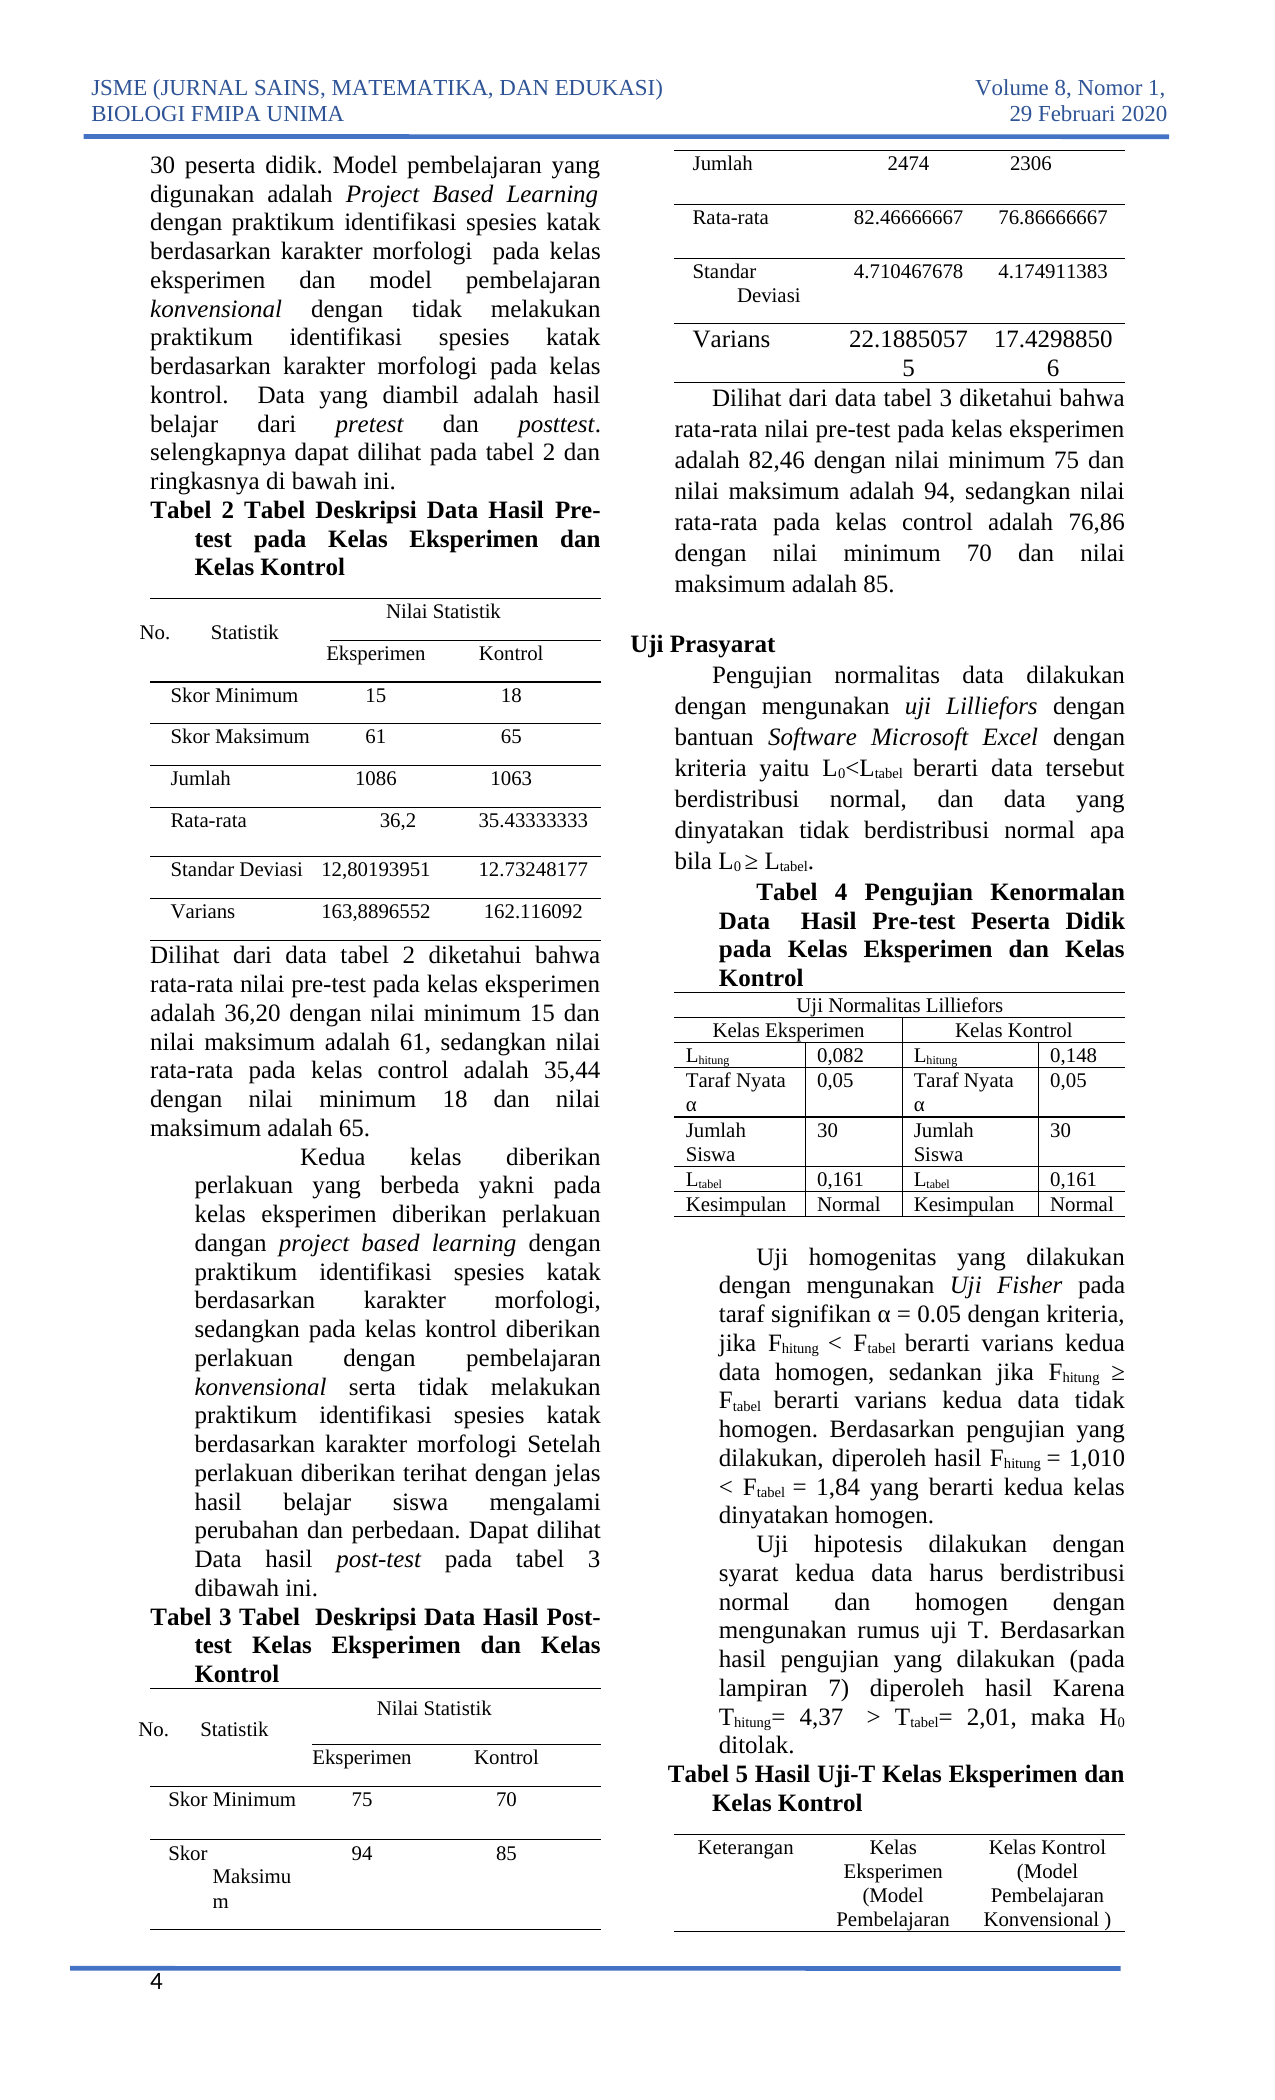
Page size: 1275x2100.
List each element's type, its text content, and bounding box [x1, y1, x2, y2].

table_cell Skor Minimum [204, 683, 330, 723]
table_cell 2 [150, 1840, 201, 1929]
list Uji Prasyarat [637, 629, 1125, 657]
table_cell 30 [1039, 1118, 1125, 1166]
table_cell 163,8896552 [330, 899, 465, 939]
table_cell 12,80193951 [330, 857, 465, 898]
table_cell 36,2 [330, 808, 465, 856]
table_cell Eksperimen [312, 1745, 456, 1786]
table_cell Taraf Nyata α [674, 1068, 805, 1116]
list Tabel 5 Hasil Uji-T Kelas Eksperimen dan Kelas Kontrol [668, 1759, 1125, 1817]
table_cell Kelas Eksperimen [674, 1018, 902, 1042]
table_cell 0,161 [806, 1167, 902, 1191]
table_cell Jumlah Siswa [903, 1118, 1038, 1166]
table_cell 5 [674, 259, 726, 323]
table_cell Ltabel [903, 1167, 1038, 1191]
table_cell 22.18850575 [836, 324, 981, 382]
table_cell Skor Minimum [201, 1787, 312, 1839]
text Dilihat dari data tabel 2 diketahui bahwa rata-rata nilai pre-test pada kelas eksperimen adalah 36,20 dengan nilai minimum 15 dan nilai maksimum adalah 61, sedangkan nilai rata-rata pada kelas control adalah 35,44 dengan nilai minimum 18 dan nilai maksimum adalah 65. [150, 941, 601, 1142]
table_cell 3 [674, 151, 726, 204]
text Tabel 3 Tabel Deskripsi Data Hasil Post-test Kelas Eksperimen dan Kelas Kontrol [150, 1602, 601, 1688]
table_cell Kontrol [465, 641, 601, 681]
table_cell 4.174911383 [981, 259, 1125, 323]
table_cell 5 [150, 857, 203, 898]
table_cell 94 [312, 1840, 456, 1929]
table_cell Standar Deviasi [726, 259, 836, 323]
table_cell 6 [674, 324, 726, 382]
table_cell 85 [456, 1840, 601, 1929]
table_cell 0,082 [806, 1043, 902, 1067]
table_cell 1 [150, 683, 203, 723]
table_cell 4 [674, 205, 726, 257]
table_cell 15 [330, 683, 465, 723]
table_cell Standar Deviasi [204, 857, 330, 898]
table_header No. [150, 1689, 201, 1786]
table_cell 30 [806, 1118, 902, 1166]
table_cell 65 [465, 724, 601, 765]
text Kedua kelas diberikan perlakuan yang berbeda yakni pada kelas eksperimen diberikan perlakuan dangan project based learning dengan praktikum identifikasi spesies katak berdasarkan karakter morfologi, sedangkan pada kelas kontrol diberikan perlakuan dengan pembelajaran konvensional serta tidak melakukan praktikum identifikasi spesies katak berdasarkan karakter morfologi Setelah perlakuan diberikan terihat dengan jelas hasil belajar siswa mengalami perubahan dan perbedaan. Dapat dilihat Data hasil post-test pada tabel 3 dibawah ini. [194, 1142, 601, 1602]
table_cell Rata-rata [726, 205, 836, 257]
table_cell Jumlah Siswa [674, 1118, 805, 1166]
list Pengujian normalitas data dilakukan dengan mengunakan uji Lilliefors dengan bantuan Software Microsoft Excel dengan kriteria yaitu L0<Ltabel berarti data tersebut berdistribusi normal, dan data yang dinyatakan tidak berdistribusi normal apa bila L0 ≥ Ltabel. [674, 660, 1125, 875]
text Tabel 4 Pengujian Kenormalan Data Hasil Pre-test Peserta Didik pada Kelas Eksperimen dan Kelas Kontrol [719, 877, 1125, 992]
text Uji homogenitas yang dilakukan dengan mengunakan Uji Fisher pada taraf signifikan α = 0.05 dengan kriteria, jika Fhitung < Ftabel berarti varians kedua data homogen, sedankan jika Fhitung ≥ Ftabel berarti varians kedua data tidak homogen. Berdasarkan pengujian yang dilakukan, diperoleh hasil Fhitung = 1,010 < Ftabel = 1,84 yang berarti kedua kelas dinyatakan homogen. [719, 1242, 1125, 1529]
table_header Statistik [201, 1689, 312, 1786]
table_cell 0,161 [1039, 1167, 1125, 1191]
table_cell 1 [150, 1787, 201, 1839]
table_cell 82.46666667 [836, 205, 981, 257]
table_cell 12.73248177 [465, 857, 601, 898]
table_cell 0,05 [806, 1068, 902, 1116]
text Uji hipotesis dilakukan dengan syarat kedua data harus berdistribusi normal dan homogen dengan mengunakan rumus uji T. Berdasarkan hasil pengujian yang dilakukan (pada lampiran 7) diperoleh hasil Karena Thitung= 4,37 > Ttabel= 2,01, maka H0 ditolak. [719, 1529, 1125, 1759]
table_cell 70 [456, 1787, 601, 1839]
table_cell 0,148 [1039, 1043, 1125, 1067]
table_cell Normal [1039, 1192, 1125, 1216]
table_cell 6 [150, 899, 203, 939]
list Tabel 2 Tabel Deskripsi Data Hasil Pre-test pada Kelas Eksperimen dan Kelas Kontrol [150, 495, 601, 581]
table_header Kelas Eksperimen (Model Pembelajaran Project Based Learning) [816, 1835, 969, 1931]
table_cell Kesimpulan [903, 1192, 1038, 1216]
table_cell 4.710467678 [836, 259, 981, 323]
list Dilihat dari data tabel 3 diketahui bahwa rata-rata nilai pre-test pada kelas eksperimen adalah 82,46 dengan nilai minimum 75 dan nilai maksimum adalah 94, sedangkan nilai rata-rata pada kelas control adalah 76,86 dengan nilai minimum 70 dan nilai maksimum adalah 85. [674, 383, 1125, 598]
table_cell Normal [806, 1192, 902, 1216]
table_cell 2474 [836, 151, 981, 204]
table_cell Varians [726, 324, 836, 382]
table_header No. [150, 599, 203, 681]
table_cell Eksperimen [330, 641, 465, 681]
table_cell 3 [150, 766, 203, 807]
table_cell Skor Maksimum [204, 724, 330, 765]
table_header Kelas Kontrol (Model Pembelajaran Konvensional ) [970, 1835, 1125, 1931]
table_cell 162.116092 [465, 899, 601, 939]
table_header Keterangan [674, 1835, 816, 1931]
table_cell 35.43333333 [465, 808, 601, 856]
table_cell Lhitung [903, 1043, 1038, 1067]
table_cell Varians [204, 899, 330, 939]
table_cell 1063 [465, 766, 601, 807]
table_header Statistik [204, 599, 330, 681]
table_header Nilai Statistik [330, 599, 601, 640]
table_cell Kelas Kontrol [903, 1018, 1125, 1042]
table_cell 1086 [330, 766, 465, 807]
table_header Uji Normalitas Lilliefors [674, 993, 1125, 1017]
table_cell Jumlah [726, 151, 836, 204]
table_cell 75 [312, 1787, 456, 1839]
table_cell Skor Maksimum [201, 1840, 312, 1929]
table_header Nilai Statistik [312, 1689, 601, 1744]
table_cell Kesimpulan [674, 1192, 805, 1216]
table_cell 2306 [981, 151, 1125, 204]
table_cell Lhitung [674, 1043, 805, 1067]
table_cell 4 [150, 808, 203, 856]
table_cell Taraf Nyata α [903, 1068, 1038, 1116]
table_cell 0,05 [1039, 1068, 1125, 1116]
table_cell Jumlah [204, 766, 330, 807]
table_cell 17.42988506 [981, 324, 1125, 382]
table_cell Rata-rata [204, 808, 330, 856]
table_cell 2 [150, 724, 203, 765]
table_cell 61 [330, 724, 465, 765]
table_cell 18 [465, 683, 601, 723]
table_cell 76.86666667 [981, 205, 1125, 257]
table_cell Ltabel [674, 1167, 805, 1191]
table_cell Kontrol [456, 1745, 601, 1786]
